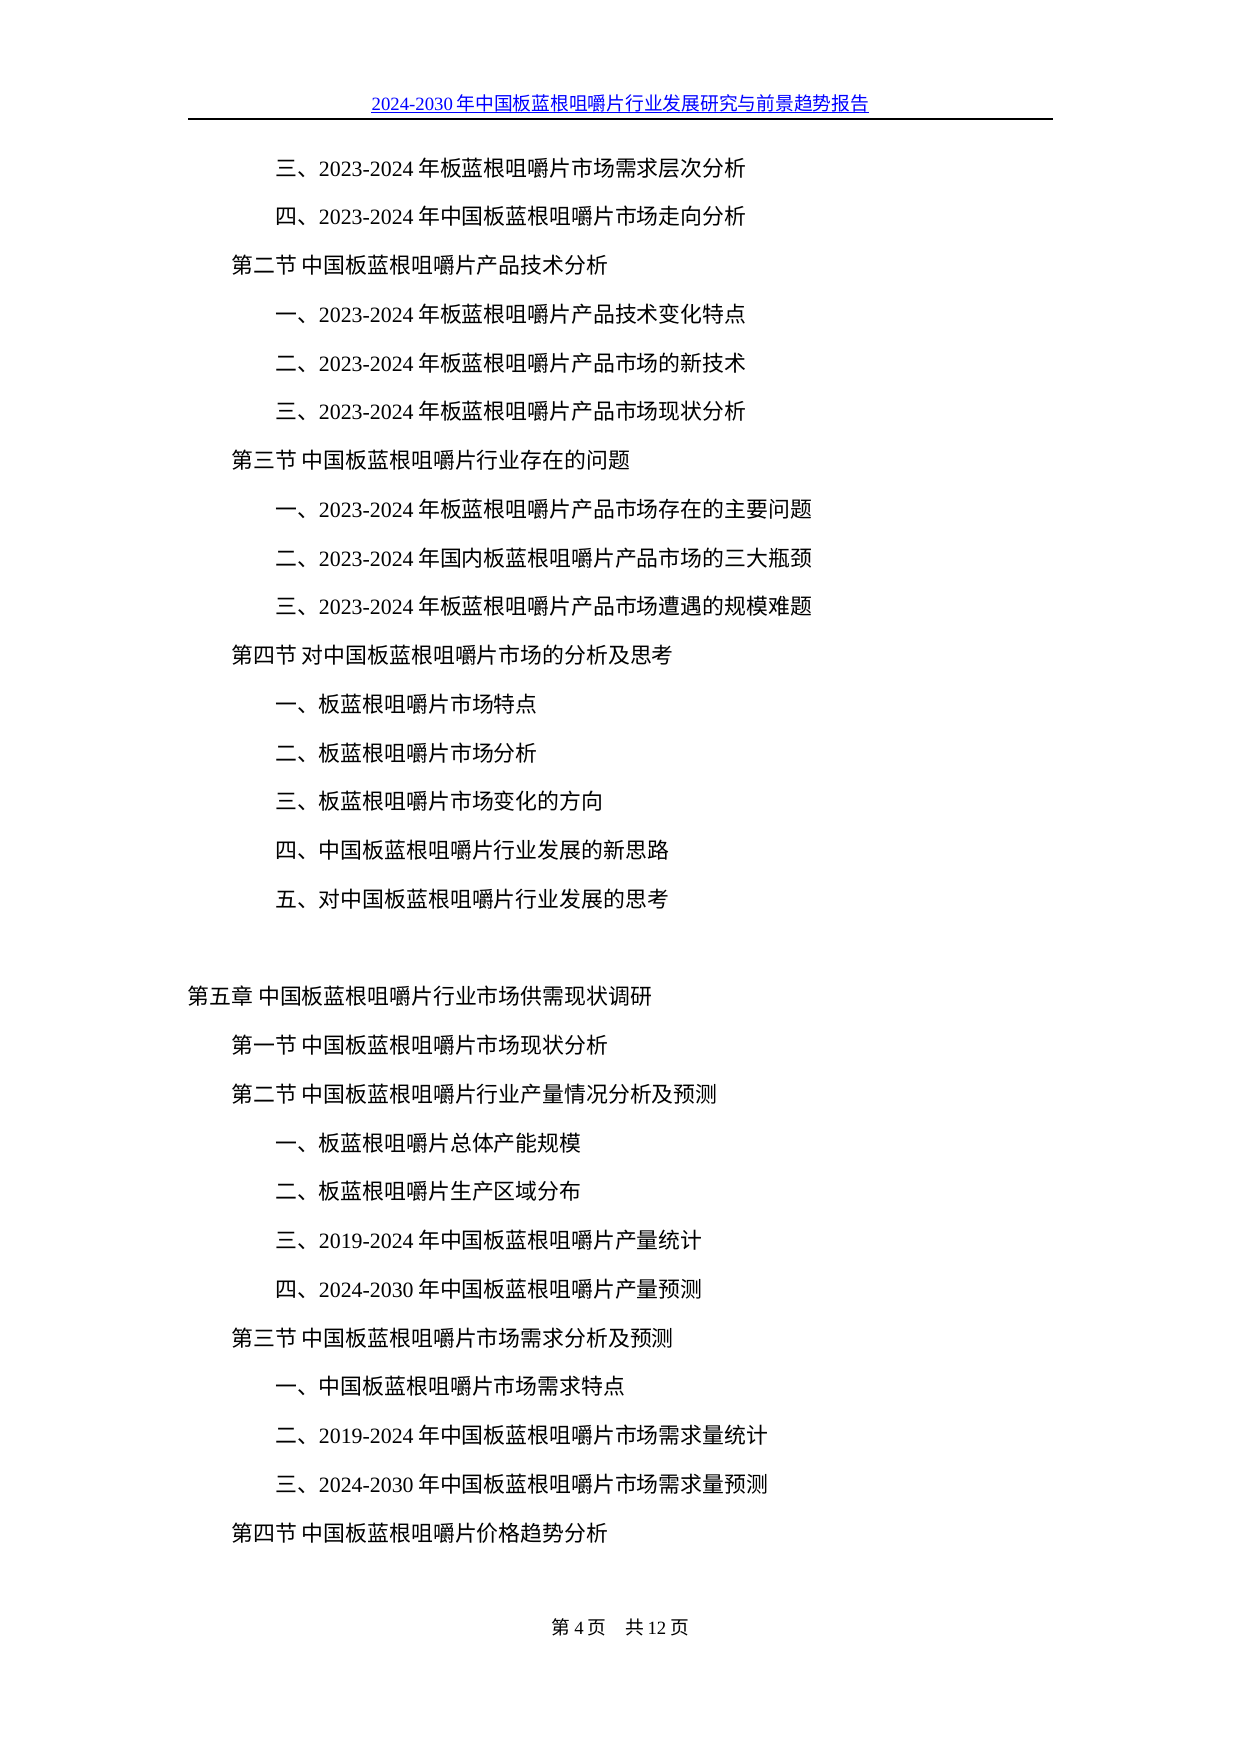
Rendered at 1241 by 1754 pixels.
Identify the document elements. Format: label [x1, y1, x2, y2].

text [187, 150, 1053, 1548]
